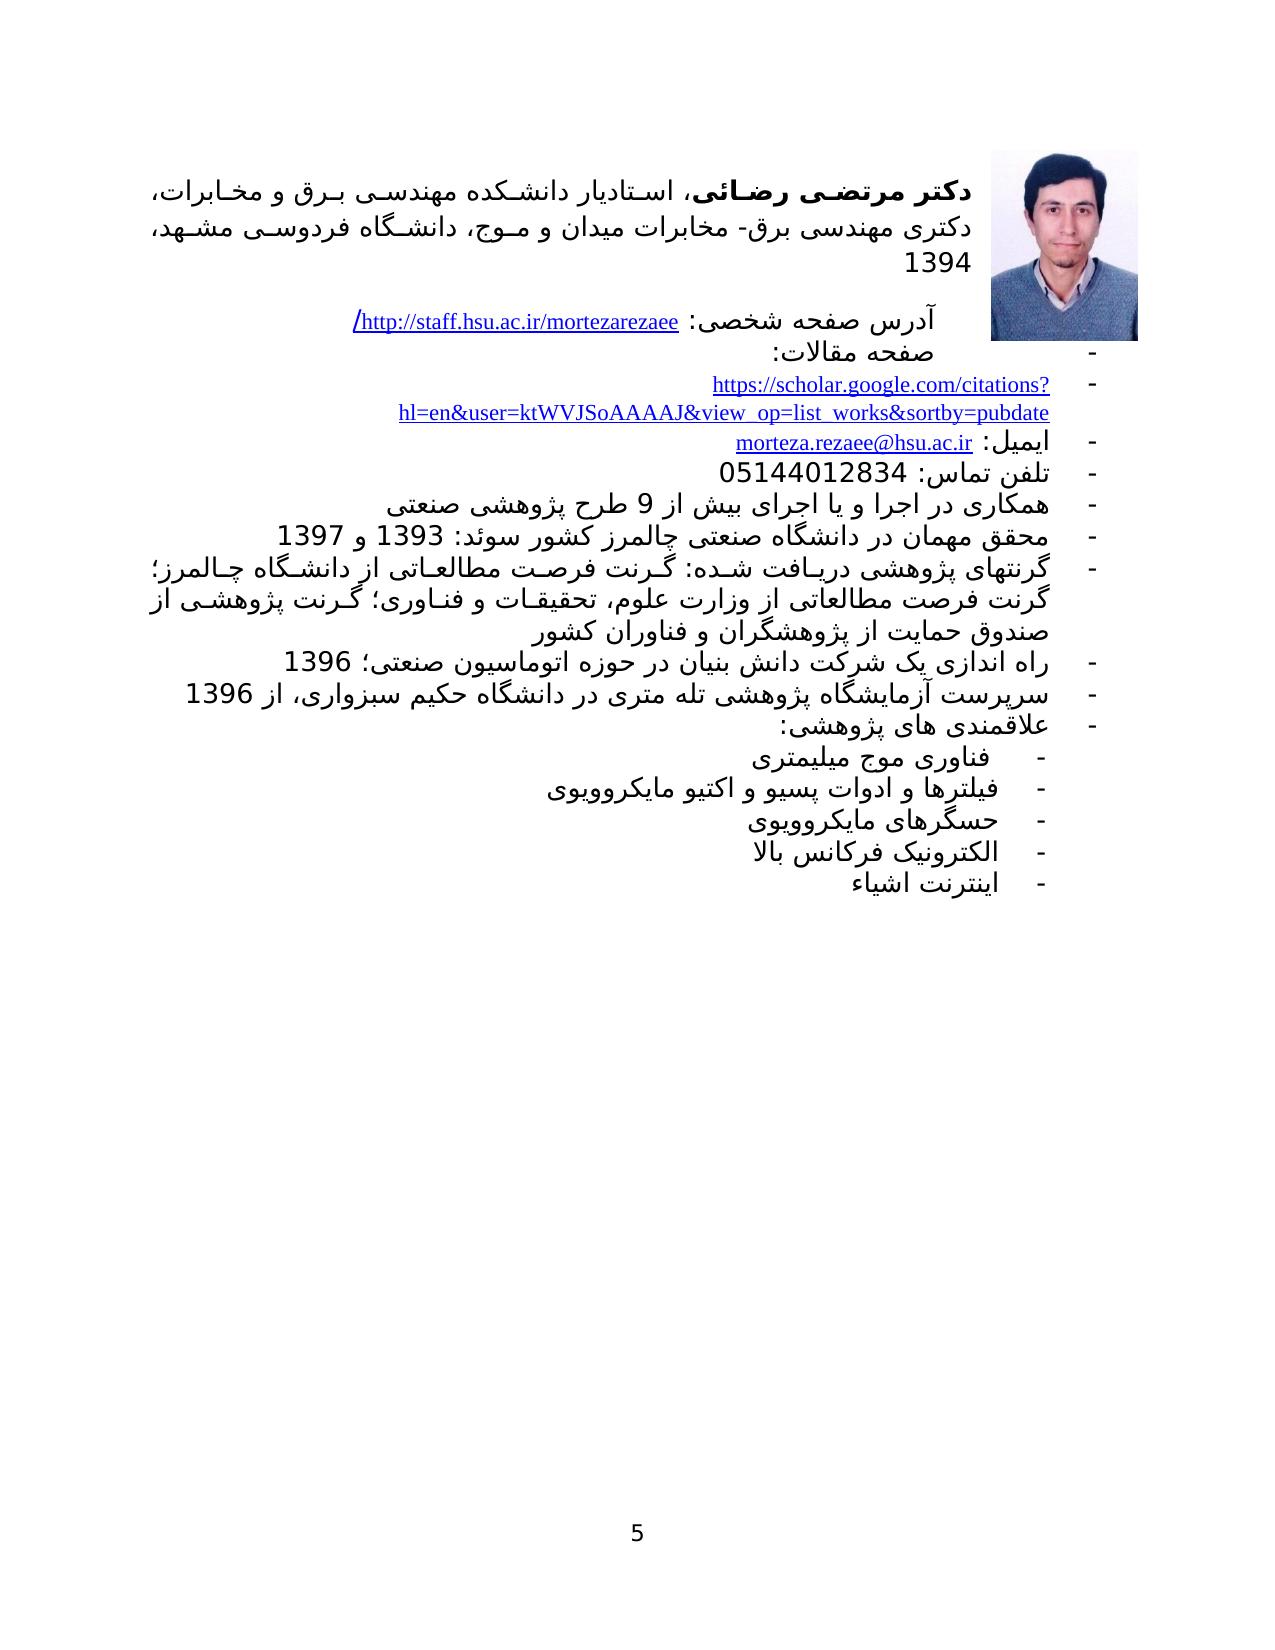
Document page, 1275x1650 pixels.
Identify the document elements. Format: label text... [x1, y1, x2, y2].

list حسگرهای مایکروویوی [150, 804, 1036, 836]
picture [991, 150, 1138, 341]
list https://scholar.google.com/citations?hl=en&user=ktWVJSoAAAAJ&view_op=list_works&sortby=pubdate [150, 368, 1087, 426]
list محقق مهمان در دانشگاه صنعتی چالمرز کشور سوئد: 1393 و 1397 [150, 520, 1087, 552]
list اینترنت اشیاء [150, 867, 1036, 899]
list فناوری موج میلیمتری [150, 741, 1036, 773]
list تلفن تماس: 05144012834 [150, 457, 1087, 489]
list راه اندازی یک شرکت دانش بنیان در حوزه اتوماسیون صنعتی؛ 1396 [150, 647, 1087, 678]
list آدرس صفحه شخصی: http://staff.hsu.ac.ir/mortezarezaee/ [150, 304, 991, 336]
list علاقمندی های پژوهشی: [150, 710, 1087, 741]
list سرپرست آزمایشگاه پژوهشی تله متری در دانشگاه حکیم سبزواری، از 1396 [150, 678, 1087, 710]
list ایمیل: morteza.rezaee@hsu.ac.ir [150, 426, 1087, 457]
text دکتر مرتضی رضائی، استادیار دانشکده مهندسی برق و مخابرات، دکتری مهندسی برق- مخابرات میدان و موج، دانشگاه فردوسی مشهد، 1394 [150, 175, 991, 279]
list الکترونیک فرکانس بالا [150, 836, 1036, 867]
list گرنتهای پژوهشی دریافت شده: گرنت فرصت مطالعاتی از دانشگاه چالمرز؛ گرنت فرصت مطالعاتی از وزارت علوم، تحقیقات و فناوری؛ گرنت پژوهشی از صندوق حمایت از پژوهشگران و فناوران کشور [150, 552, 1087, 647]
list فیلترها و ادوات پسیو و اکتیو مایکروویوی [150, 773, 1036, 804]
list صفحه مقالات: [150, 336, 1087, 368]
list همکاری در اجرا و یا اجرای بیش از 9 طرح پژوهشی صنعتی [150, 489, 1087, 520]
